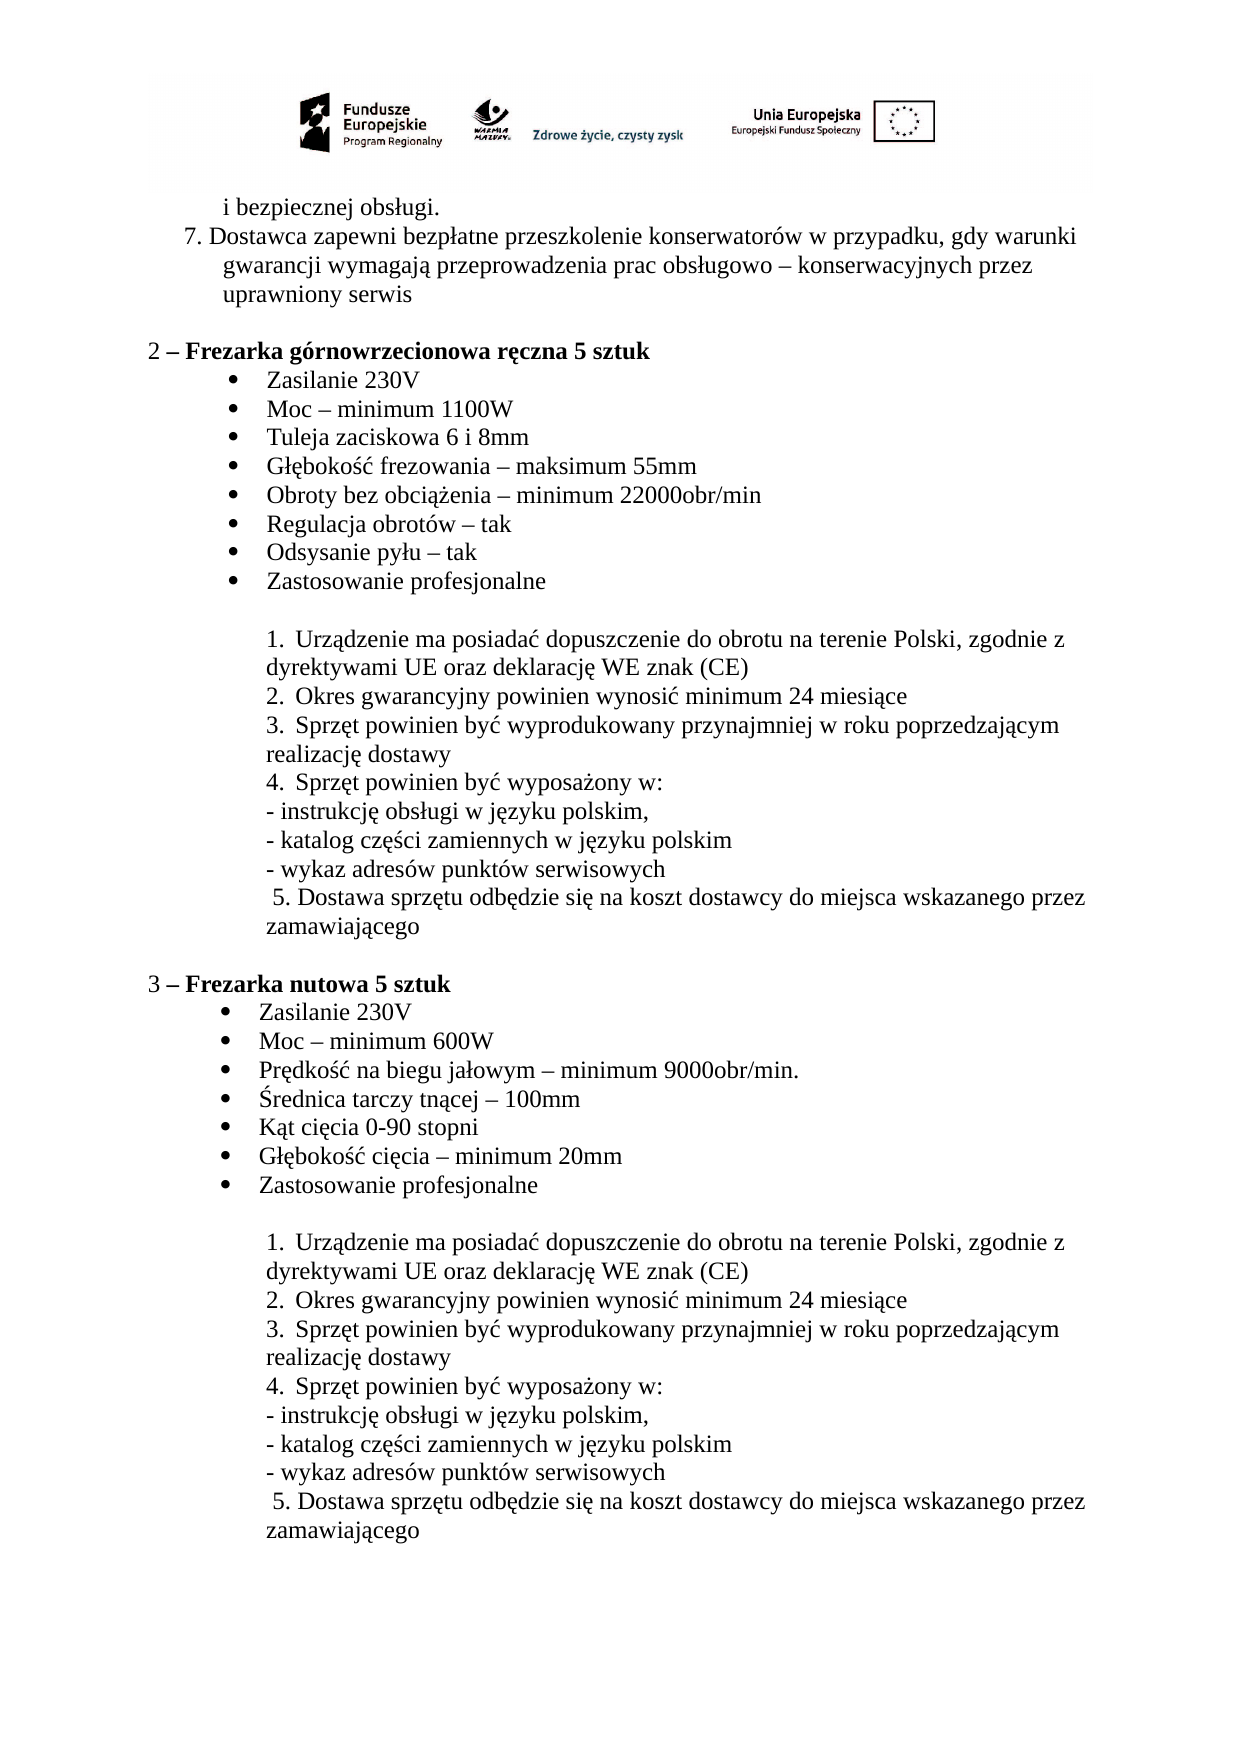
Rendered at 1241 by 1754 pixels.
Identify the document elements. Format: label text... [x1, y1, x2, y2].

text - wykaz adresów punktów serwisowych [266, 1457, 1093, 1486]
list Obroty bez obciążenia – minimum 22000obr/min [229, 480, 1093, 509]
text 2 – Frezarka górnowrzecionowa ręczna 5 sztuk [148, 336, 1093, 365]
picture [147, 73, 1093, 193]
text 5. Dostawa sprzętu odbędzie się na koszt dostawcy do miejsca wskazanego przez zamawiającego [266, 1486, 1093, 1544]
list Kąt cięcia 0-90 stopni [221, 1112, 1093, 1141]
text - instrukcję obsługi w języku polskim, [266, 1400, 1093, 1429]
list Zasilanie 230V [229, 365, 1093, 394]
text 7. Dostawca zapewni bezpłatne przeszkolenie konserwatorów w przypadku, gdy warunki gwarancji wymagają przeprowadzenia prac obsługowo – konserwacyjnych przez uprawniony serwis [177, 221, 1093, 307]
list Głębokość cięcia – minimum 20mm [221, 1141, 1093, 1170]
text 5. Dostawa sprzętu odbędzie się na koszt dostawcy do miejsca wskazanego przez zamawiającego [266, 882, 1093, 940]
text 3 – Frezarka nutowa 5 sztuk [148, 969, 1093, 997]
list Zasilanie 230V [221, 997, 1093, 1026]
list Średnica tarczy tnącej – 100mm [221, 1084, 1093, 1112]
list Głębokość frezowania – maksimum 55mm [229, 451, 1093, 480]
list Zastosowanie profesjonalne [221, 1170, 1093, 1199]
text 4. Sprzęt powinien być wyposażony w: [266, 767, 1093, 796]
text 2. Okres gwarancyjny powinien wynosić minimum 24 miesiące [266, 1285, 1093, 1314]
list Zastosowanie profesjonalne [229, 566, 1093, 595]
text - katalog części zamiennych w języku polskim [266, 1429, 1093, 1457]
text 3. Sprzęt powinien być wyprodukowany przynajmniej w roku poprzedzającym realizację dostawy [266, 1314, 1093, 1371]
text - wykaz adresów punktów serwisowych [266, 854, 1093, 882]
list Moc – minimum 600W [221, 1026, 1093, 1055]
text 1. Urządzenie ma posiadać dopuszczenie do obrotu na terenie Polski, zgodnie z dyrektywami UE oraz deklarację WE znak (CE) [266, 624, 1093, 681]
text 3. Sprzęt powinien być wyprodukowany przynajmniej w roku poprzedzającym realizację dostawy [266, 710, 1093, 767]
list Regulacja obrotów – tak [229, 509, 1093, 537]
text 1. Urządzenie ma posiadać dopuszczenie do obrotu na terenie Polski, zgodnie z dyrektywami UE oraz deklarację WE znak (CE) [266, 1227, 1093, 1285]
text - instrukcję obsługi w języku polskim, [266, 796, 1093, 825]
text 2. Okres gwarancyjny powinien wynosić minimum 24 miesiące [266, 681, 1093, 710]
text - katalog części zamiennych w języku polskim [266, 825, 1093, 854]
list Tuleja zaciskowa 6 i 8mm [229, 422, 1093, 451]
text 4. Sprzęt powinien być wyposażony w: [266, 1371, 1093, 1400]
list Prędkość na biegu jałowym – minimum 9000obr/min. [221, 1055, 1093, 1084]
list Odsysanie pyłu – tak [229, 537, 1093, 566]
list Moc – minimum 1100W [229, 394, 1093, 422]
